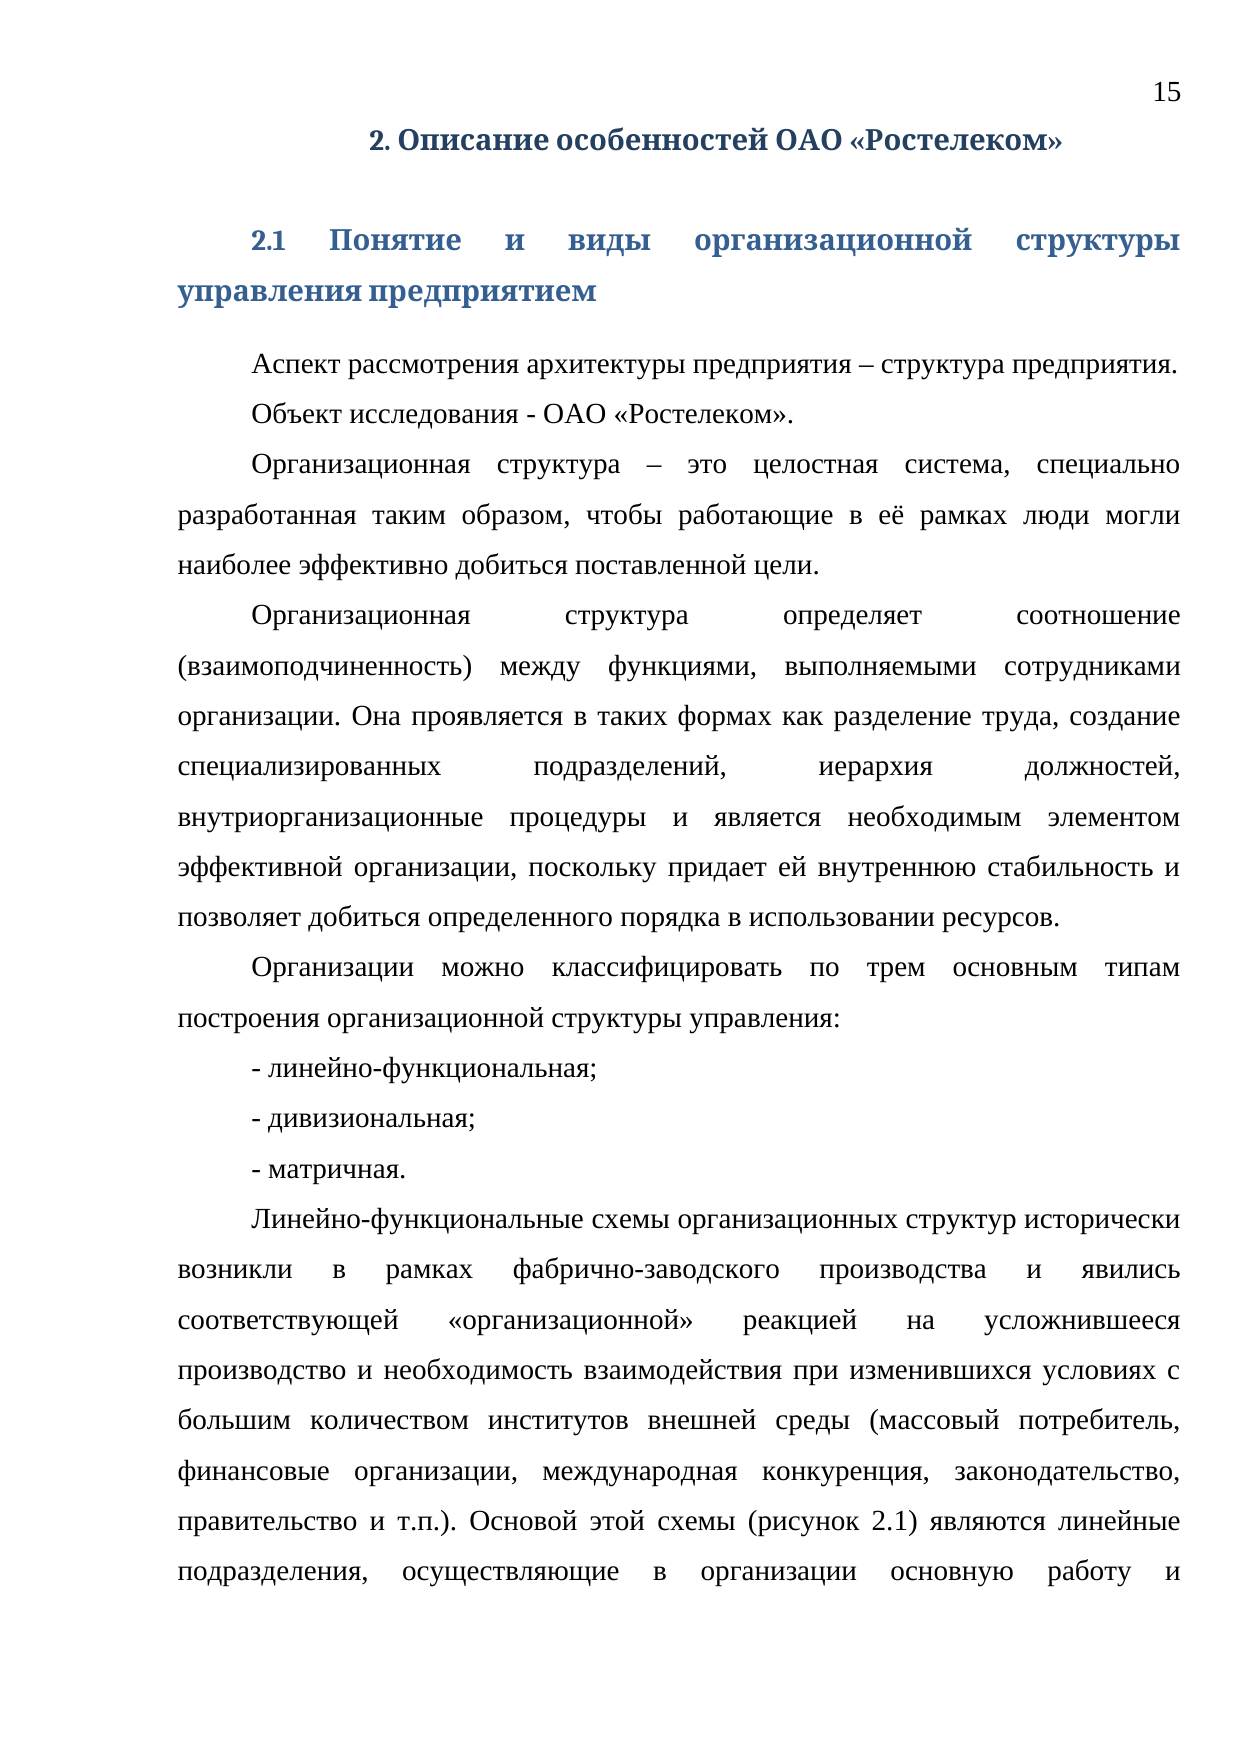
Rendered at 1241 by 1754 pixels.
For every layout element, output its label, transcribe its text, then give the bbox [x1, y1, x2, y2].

text Организационная структура определяет соотношение (взаимоподчиненность) между функциями, выполняемыми сотрудниками организации. Она проявляется в таких формах как разделение труда, создание специализированных подразделений, иерархия должностей, внутриорганизационные процедуры и является необходимым элементом эффективной организации, поскольку придает ей внутреннюю стабильность и позволяет добиться определенного порядка в использовании ресурсов. [177, 597, 1181, 933]
text - матричная. [177, 1151, 1181, 1184]
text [177, 1201, 1181, 1587]
subtitle 2.1 Понятие и виды организационной структуры управления предприятием [177, 224, 1181, 308]
text Организационная структура – это целостная система, специально разработанная таким образом, чтобы работающие в её рамках люди могли наиболее эффективно добиться поставленной цели. [177, 446, 1181, 581]
text - дивизиональная; [177, 1101, 1181, 1134]
subtitle 2. Описание особенностей ОАО «Ростелеком» [177, 124, 1181, 158]
text Аспект рассмотрения архитектуры предприятия – структура предприятия. [177, 346, 1181, 379]
text Объект исследования - ОАО «Ростелеком». [177, 396, 1181, 430]
text - линейно-функциональная; [177, 1050, 1181, 1084]
text Организации можно классифицировать по трем основным типам построения организационной структуры управления: [177, 949, 1181, 1033]
